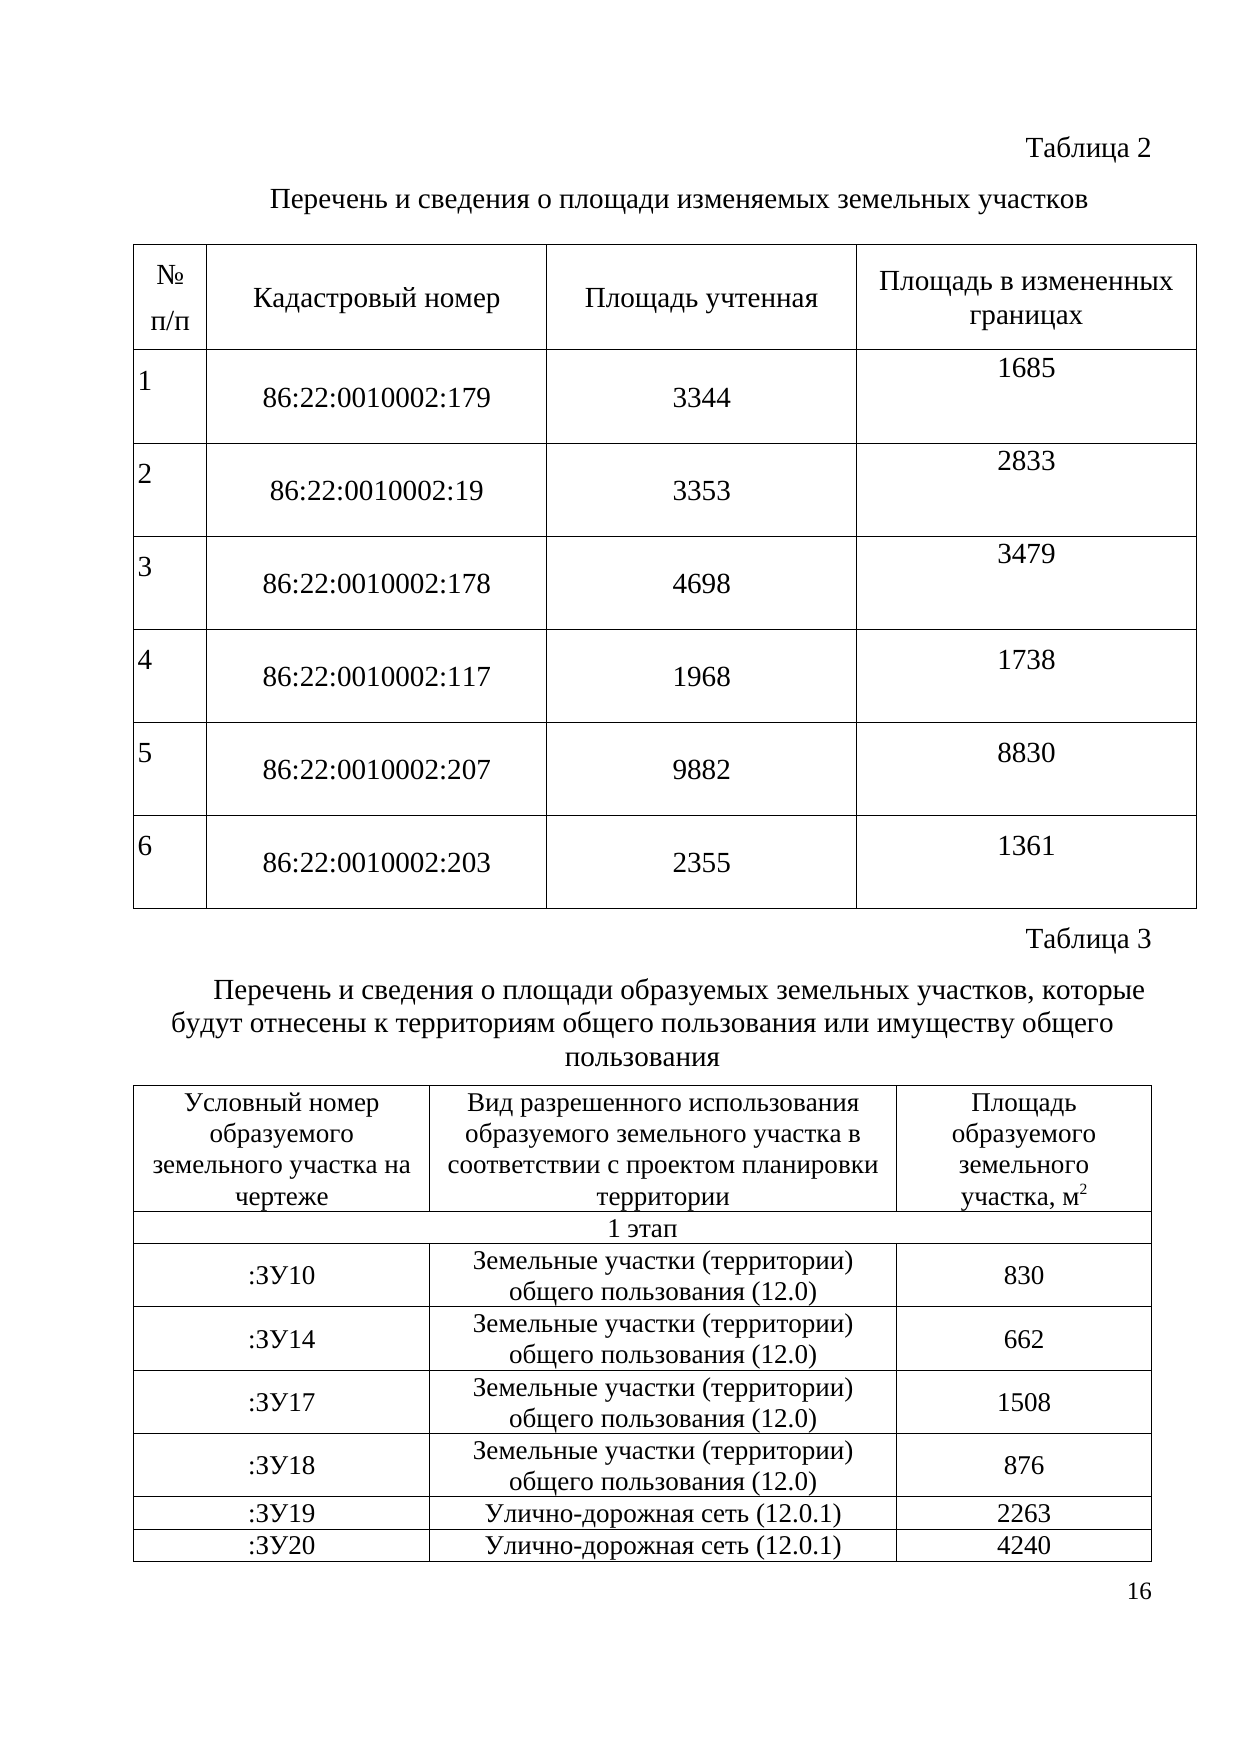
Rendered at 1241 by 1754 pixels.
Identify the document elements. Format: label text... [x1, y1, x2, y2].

table_cell [134, 816, 206, 908]
table_cell 4240 [897, 1530, 1151, 1561]
table_cell 9882 [547, 723, 856, 815]
table_header Площадь образуемого земельного участка, м2 [897, 1086, 1151, 1211]
table_cell 2263 [897, 1497, 1151, 1528]
table_cell 86:22:0010002:179 [207, 350, 546, 442]
table_header Условный номер образуемого земельного участка на чертеже [134, 1086, 429, 1211]
table_header № п/п [134, 245, 206, 349]
table_cell :ЗУ10 [134, 1244, 429, 1306]
table_cell 2355 [547, 816, 856, 908]
table_cell 86:22:0010002:117 [207, 630, 546, 722]
table_cell 876 [897, 1434, 1151, 1496]
table_cell 86:22:0010002:19 [207, 444, 546, 536]
table_cell 662 [897, 1307, 1151, 1369]
table_cell [134, 630, 206, 722]
table_cell 86:22:0010002:178 [207, 537, 546, 629]
table_cell 1361 [857, 816, 1196, 908]
table_cell Земельные участки (территории) общего пользования (12.0) [430, 1434, 896, 1496]
table_cell :ЗУ19 [134, 1497, 429, 1528]
table_cell Земельные участки (территории) общего пользования (12.0) [430, 1371, 896, 1433]
table_cell 2833 [857, 444, 1196, 536]
table_cell Улично-дорожная сеть (12.0.1) [430, 1530, 896, 1561]
table_header Площадь в измененных границах [857, 245, 1196, 349]
table_cell :ЗУ20 [134, 1530, 429, 1561]
table_cell 1968 [547, 630, 856, 722]
text Перечень и сведения о площади образуемых земельных участков, которые будут отнесены к территориям общего пользования или имуществу общего пользования [133, 972, 1152, 1073]
table_cell 3344 [547, 350, 856, 442]
table_cell 4698 [547, 537, 856, 629]
table_cell [134, 723, 206, 815]
table_cell 8830 [857, 723, 1196, 815]
text Таблица 2 [133, 131, 1152, 164]
table_header Кадастровый номер [207, 245, 546, 349]
table_cell Земельные участки (территории) общего пользования (12.0) [430, 1307, 896, 1369]
table_cell [134, 537, 206, 629]
table_cell 830 [897, 1244, 1151, 1306]
table_cell [134, 350, 206, 442]
table_header Вид разрешенного использования образуемого земельного участка в соответствии с проектом планировки территории [430, 1086, 896, 1211]
table_cell 86:22:0010002:203 [207, 816, 546, 908]
table_cell :ЗУ17 [134, 1371, 429, 1433]
table_cell Земельные участки (территории) общего пользования (12.0) [430, 1244, 896, 1306]
table_cell 1508 [897, 1371, 1151, 1433]
table_header Площадь учтенная [547, 245, 856, 349]
table_cell :ЗУ18 [134, 1434, 429, 1496]
table_cell Улично-дорожная сеть (12.0.1) [430, 1497, 896, 1528]
table_cell 1 этап [134, 1212, 1151, 1243]
table_cell 1685 [857, 350, 1196, 442]
table_cell 3353 [547, 444, 856, 536]
table_cell 3479 [857, 537, 1196, 629]
table_cell 86:22:0010002:207 [207, 723, 546, 815]
text Таблица 3 [133, 922, 1152, 955]
table_cell [134, 444, 206, 536]
table_cell :ЗУ14 [134, 1307, 429, 1369]
table_cell 1738 [857, 630, 1196, 722]
text Перечень и сведения о площади изменяемых земельных участков [133, 181, 1152, 214]
